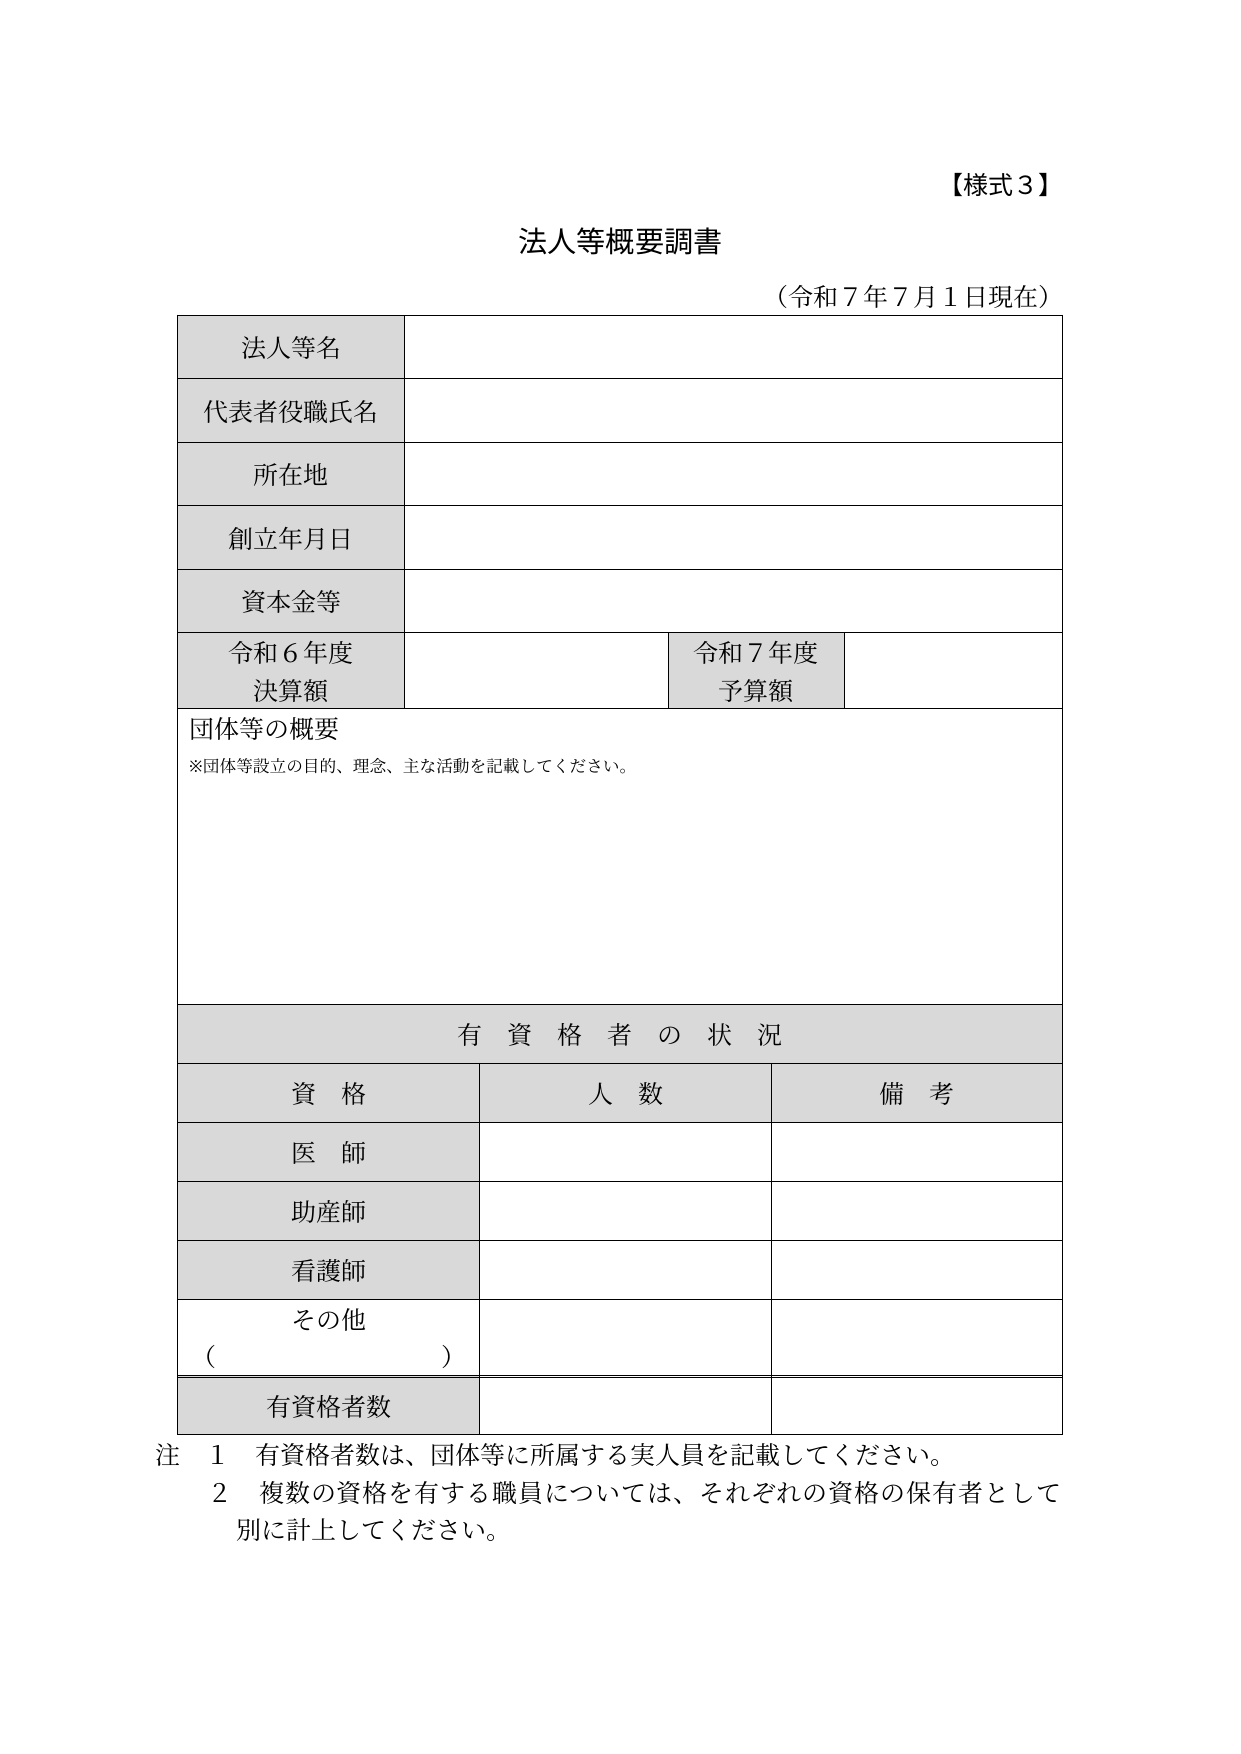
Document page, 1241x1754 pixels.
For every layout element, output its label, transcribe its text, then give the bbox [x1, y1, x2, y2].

table_cell その他 （ ） [178, 1300, 479, 1375]
table_cell [405, 633, 668, 708]
table_cell 備 考 [772, 1064, 1062, 1122]
table_cell [405, 506, 1062, 569]
table_cell 令和７年度 予算額 [669, 633, 844, 708]
table_cell 有資格者数 [178, 1378, 479, 1434]
table_header 法人等名 [178, 316, 404, 378]
table_cell 代表者役職氏名 [178, 379, 404, 442]
table_cell [772, 1182, 1062, 1240]
table_cell [772, 1241, 1062, 1299]
text ２ 複数の資格を有する職員については、それぞれの資格の保有者として 別に計上してください。 [155, 1472, 1063, 1547]
table_cell [480, 1378, 771, 1434]
table_cell 医 師 [178, 1123, 479, 1181]
table_cell [405, 379, 1062, 442]
text （令和７年７月１日現在） [177, 277, 1063, 314]
table_header [405, 316, 1062, 378]
table_cell 令和６年度 決算額 [178, 633, 404, 708]
text 法人等概要調書 [177, 202, 1063, 277]
text 【様式３】 [177, 164, 1063, 202]
table_cell 人 数 [480, 1064, 771, 1122]
table_cell 創立年月日 [178, 506, 404, 569]
table_cell [480, 1182, 771, 1240]
table_cell 有 資 格 者 の 状 況 [178, 1005, 1062, 1063]
table_cell [772, 1300, 1062, 1375]
table_cell [480, 1241, 771, 1299]
text 注 １ 有資格者数は、団体等に所属する実人員を記載してください。 [155, 1435, 1063, 1472]
table_cell [845, 633, 1062, 708]
table_cell 資本金等 [178, 570, 404, 632]
table_cell [480, 1123, 771, 1181]
table_cell 団体等の概要 ※団体等設立の目的、理念、主な活動を記載してください。 [178, 709, 1062, 1003]
table_cell 資 格 [178, 1064, 479, 1122]
table_cell [480, 1300, 771, 1375]
table_cell [772, 1123, 1062, 1181]
table_cell [405, 570, 1062, 632]
table_cell [405, 443, 1062, 505]
table_cell 所在地 [178, 443, 404, 505]
table_cell [772, 1378, 1062, 1434]
table_cell 看護師 [178, 1241, 479, 1299]
table_cell 助産師 [178, 1182, 479, 1240]
